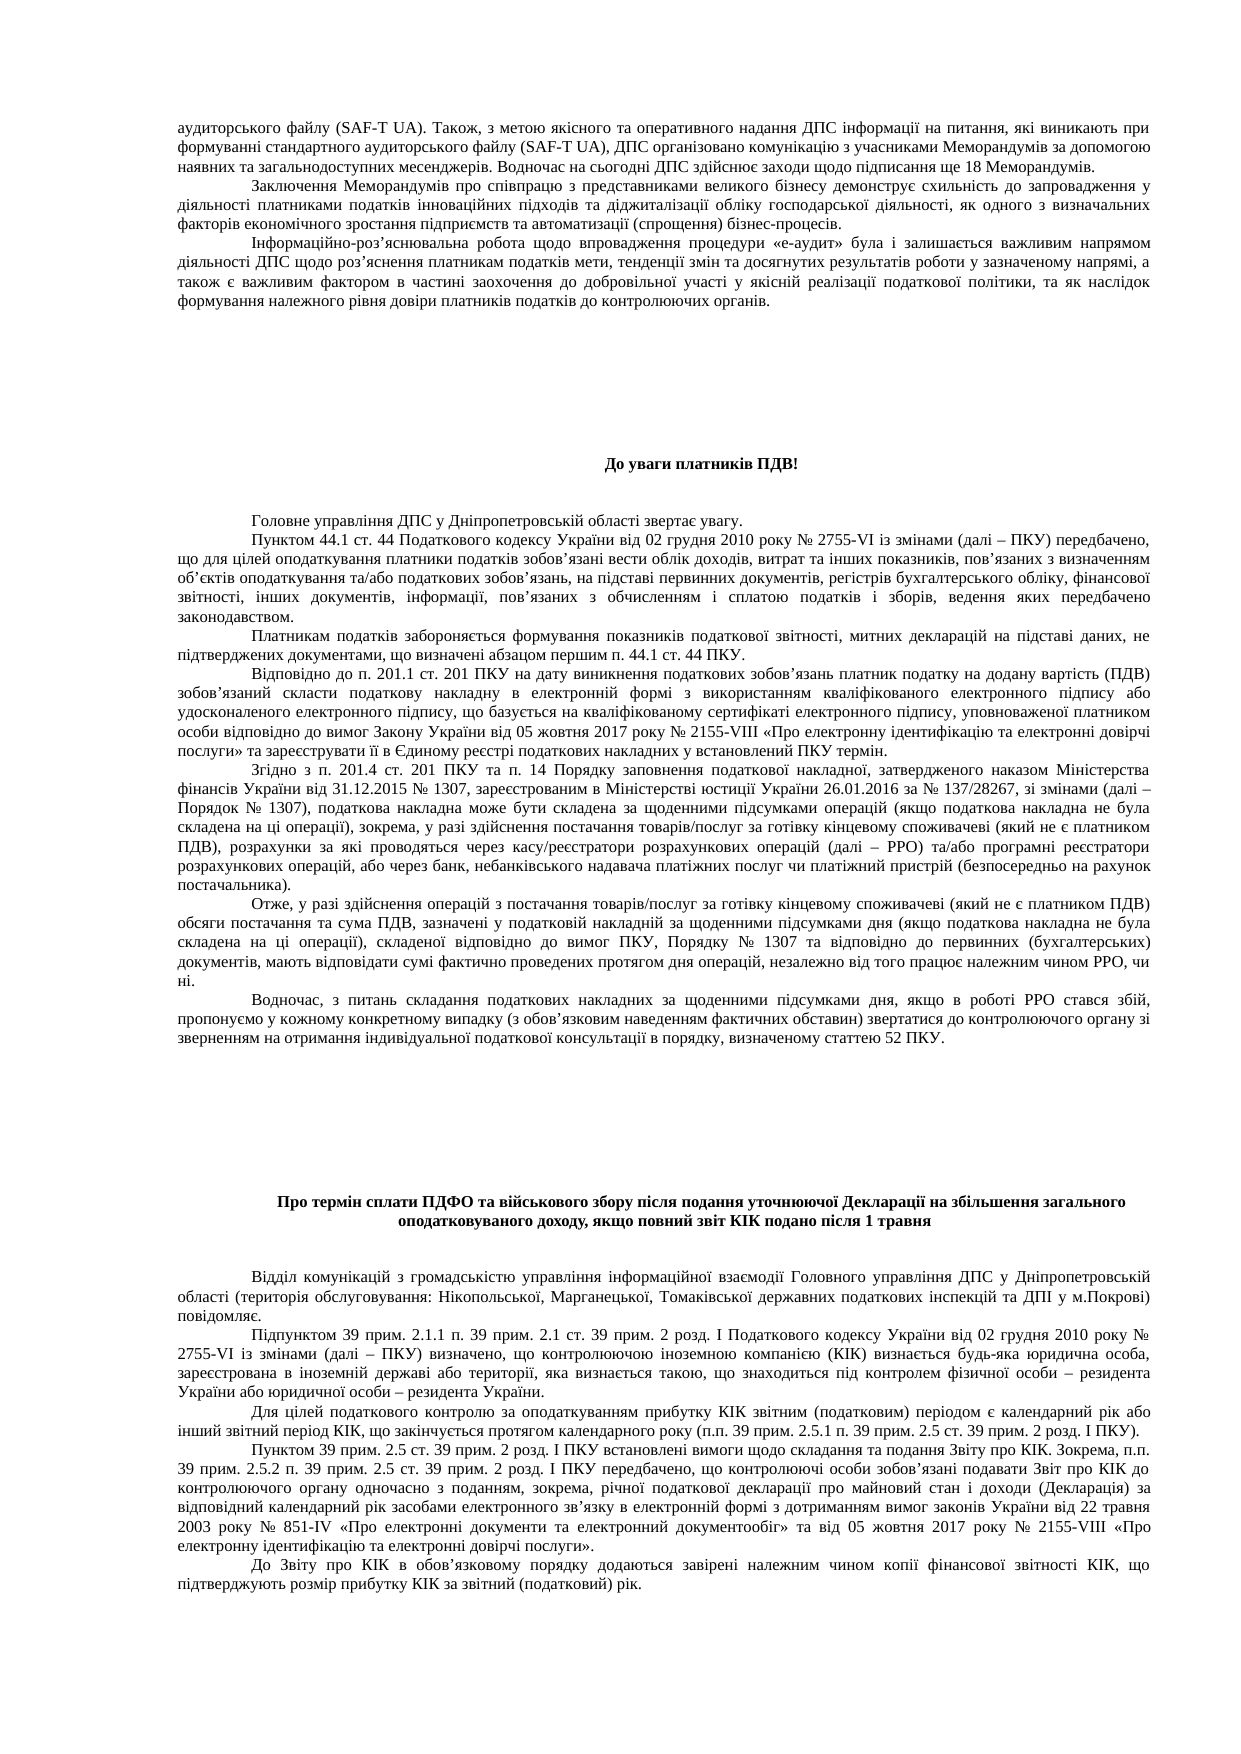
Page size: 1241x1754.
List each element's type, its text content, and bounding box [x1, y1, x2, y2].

text Головне управління ДПС у Дніпропетровській області звертає увагу. [177, 511, 1152, 530]
text Для цілей податкового контролю за оподаткуванням прибутку КІК звітним (податковим) періодом є календарний рік або інший звітний період КІК, що закінчується протягом календарного року (п.п. 39 прим. 2.5.1 п. 39 прим. 2.5 ст. 39 прим. 2 розд. I ПКУ). [177, 1401, 1152, 1440]
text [177, 118, 1152, 176]
text Водночас, з питань складання податкових накладних за щоденними підсумками дня, якщо в роботі РРО стався збій, пропонуємо у кожному конкретному випадку (з обов’язковим наведенням фактичних обставин) звертатися до контролюючого органу зі зверненням на отримання індивідуальної податкової консультації в порядку, визначеному статтею 52 ПКУ. [177, 990, 1152, 1047]
text Про термін сплати ПДФО та військового збору після подання уточнюючої Декларації на збільшення загального оподатковуваного доходу, якщо повний звіт КІК подано після 1 травня [177, 1191, 1152, 1230]
text До уваги платників ПДВ! [177, 454, 1152, 473]
text Платникам податків забороняється формування показників податкової звітності, митних декларацій на підставі даних, не підтверджених документами, що визначені абзацом першим п. 44.1 ст. 44 ПКУ. [177, 626, 1152, 664]
text Підпунктом 39 прим. 2.1.1 п. 39 прим. 2.1 ст. 39 прим. 2 розд. I Податкового кодексу України від 02 грудня 2010 року № 2755-VІ із змінами (далі – ПКУ) визначено, що контролюючою іноземною компанією (КІК) визнається будь-яка юридична особа, зареєстрована в іноземній державі або території, яка визнається такою, що знаходиться під контролем фізичної особи – резидента України або юридичної особи – резидента України. [177, 1325, 1152, 1401]
text Відповідно до п. 201.1 ст. 201 ПКУ на дату виникнення податкових зобов’язань платник податку на додану вартість (ПДВ) зобов’язаний скласти податкову накладну в електронній формі з використанням кваліфікованого електронного підпису або удосконаленого електронного підпису, що базується на кваліфікованому сертифікаті електронного підпису, уповноваженої платником особи відповідно до вимог Закону України від 05 жовтня 2017 року № 2155-VIII «Про електронну ідентифікацію та електронні довірчі послуги» та зареєструвати її в Єдиному реєстрі податкових накладних у встановлений ПКУ термін. [177, 664, 1152, 760]
text Пунктом 44.1 ст. 44 Податкового кодексу України від 02 грудня 2010 року № 2755-VI із змінами (далі – ПКУ) передбачено, що для цілей оподаткування платники податків зобов’язані вести облік доходів, витрат та інших показників, пов’язаних з визначенням об’єктів оподаткування та/або податкових зобов’язань, на підставі первинних документів, регістрів бухгалтерського обліку, фінансової звітності, інших документів, інформації, пов’язаних з обчисленням і сплатою податків і зборів, ведення яких передбачено законодавством. [177, 530, 1152, 626]
text До Звіту про КІК в обов’язковому порядку додаються завірені належним чином копії фінансової звітності КІК, що підтверджують розмір прибутку КІК за звітний (податковий) рік. [177, 1555, 1152, 1593]
text Заключення Меморандумів про співпрацю з представниками великого бізнесу демонструє схильність до запровадження у діяльності платниками податків інноваційних підходів та діджиталізації обліку господарської діяльності, як одного з визначальних факторів економічного зростання підприємств та автоматизації (спрощення) бізнес-процесів. [177, 176, 1152, 233]
text Згідно з п. 201.4 ст. 201 ПКУ та п. 14 Порядку заповнення податкової накладної, затвердженого наказом Міністерства фінансів України від 31.12.2015 № 1307, зареєстрованим в Міністерстві юстиції України 26.01.2016 за № 137/28267, зі змінами (далі – Порядок № 1307), податкова накладна може бути складена за щоденними підсумками операцій (якщо податкова накладна не була складена на ці операції), зокрема, у разі здійснення постачання товарів/послуг за готівку кінцевому споживачеві (який не є платником ПДВ), розрахунки за які проводяться через касу/реєстратори розрахункових операцій (далі – РРО) та/або програмні реєстратори розрахункових операцій, або через банк, небанківського надавача платіжних послуг чи платіжний пристрій (безпосередньо на рахунок постачальника). [177, 760, 1152, 894]
text Відділ комунікацій з громадськістю управління інформаційної взаємодії Головного управління ДПС у Дніпропетровській області (територія обслуговування: Нікопольської, Марганецької, Томаківської державних податкових інспекцій та ДПІ у м.Покрові) повідомляє. [177, 1267, 1152, 1325]
text Інформаційно-роз’яснювальна робота щодо впровадження процедури «е-аудит» була і залишається важливим напрямом діяльності ДПС щодо роз’яснення платникам податків мети, тенденції змін та досягнутих результатів роботи у зазначеному напрямі, а також є важливим фактором в частині заохочення до добровільної участі у якісній реалізації податкової політики, та як наслідок формування належного рівня довіри платників податків до контролюючих органів. [177, 233, 1152, 310]
text Отже, у разі здійснення операцій з постачання товарів/послуг за готівку кінцевому споживачеві (який не є платником ПДВ) обсяги постачання та сума ПДВ, зазначені у податковій накладній за щоденними підсумками дня (якщо податкова накладна не була складена на ці операції), складеної відповідно до вимог ПКУ, Порядку № 1307 та відповідно до первинних (бухгалтерських) документів, мають відповідати сумі фактично проведених протягом дня операцій, незалежно від того працює належним чином РРО, чи ні. [177, 894, 1152, 990]
text Пунктом 39 прим. 2.5 ст. 39 прим. 2 розд. I ПКУ встановлені вимоги щодо складання та подання Звіту про КІК. Зокрема, п.п. 39 прим. 2.5.2 п. 39 прим. 2.5 ст. 39 прим. 2 розд. I ПКУ передбачено, що контролюючі особи зобов’язані подавати Звіт про КІК до контролюючого органу одночасно з поданням, зокрема, річної податкової декларації про майновий стан і доходи (Декларація) за відповідний календарний рік засобами електронного зв’язку в електронній формі з дотриманням вимог законів України від 22 травня 2003 року № 851-IV «Про електронні документи та електронний документообіг» та від 05 жовтня 2017 року № 2155-VIII «Про електронну ідентифікацію та електронні довірчі послуги». [177, 1440, 1152, 1555]
